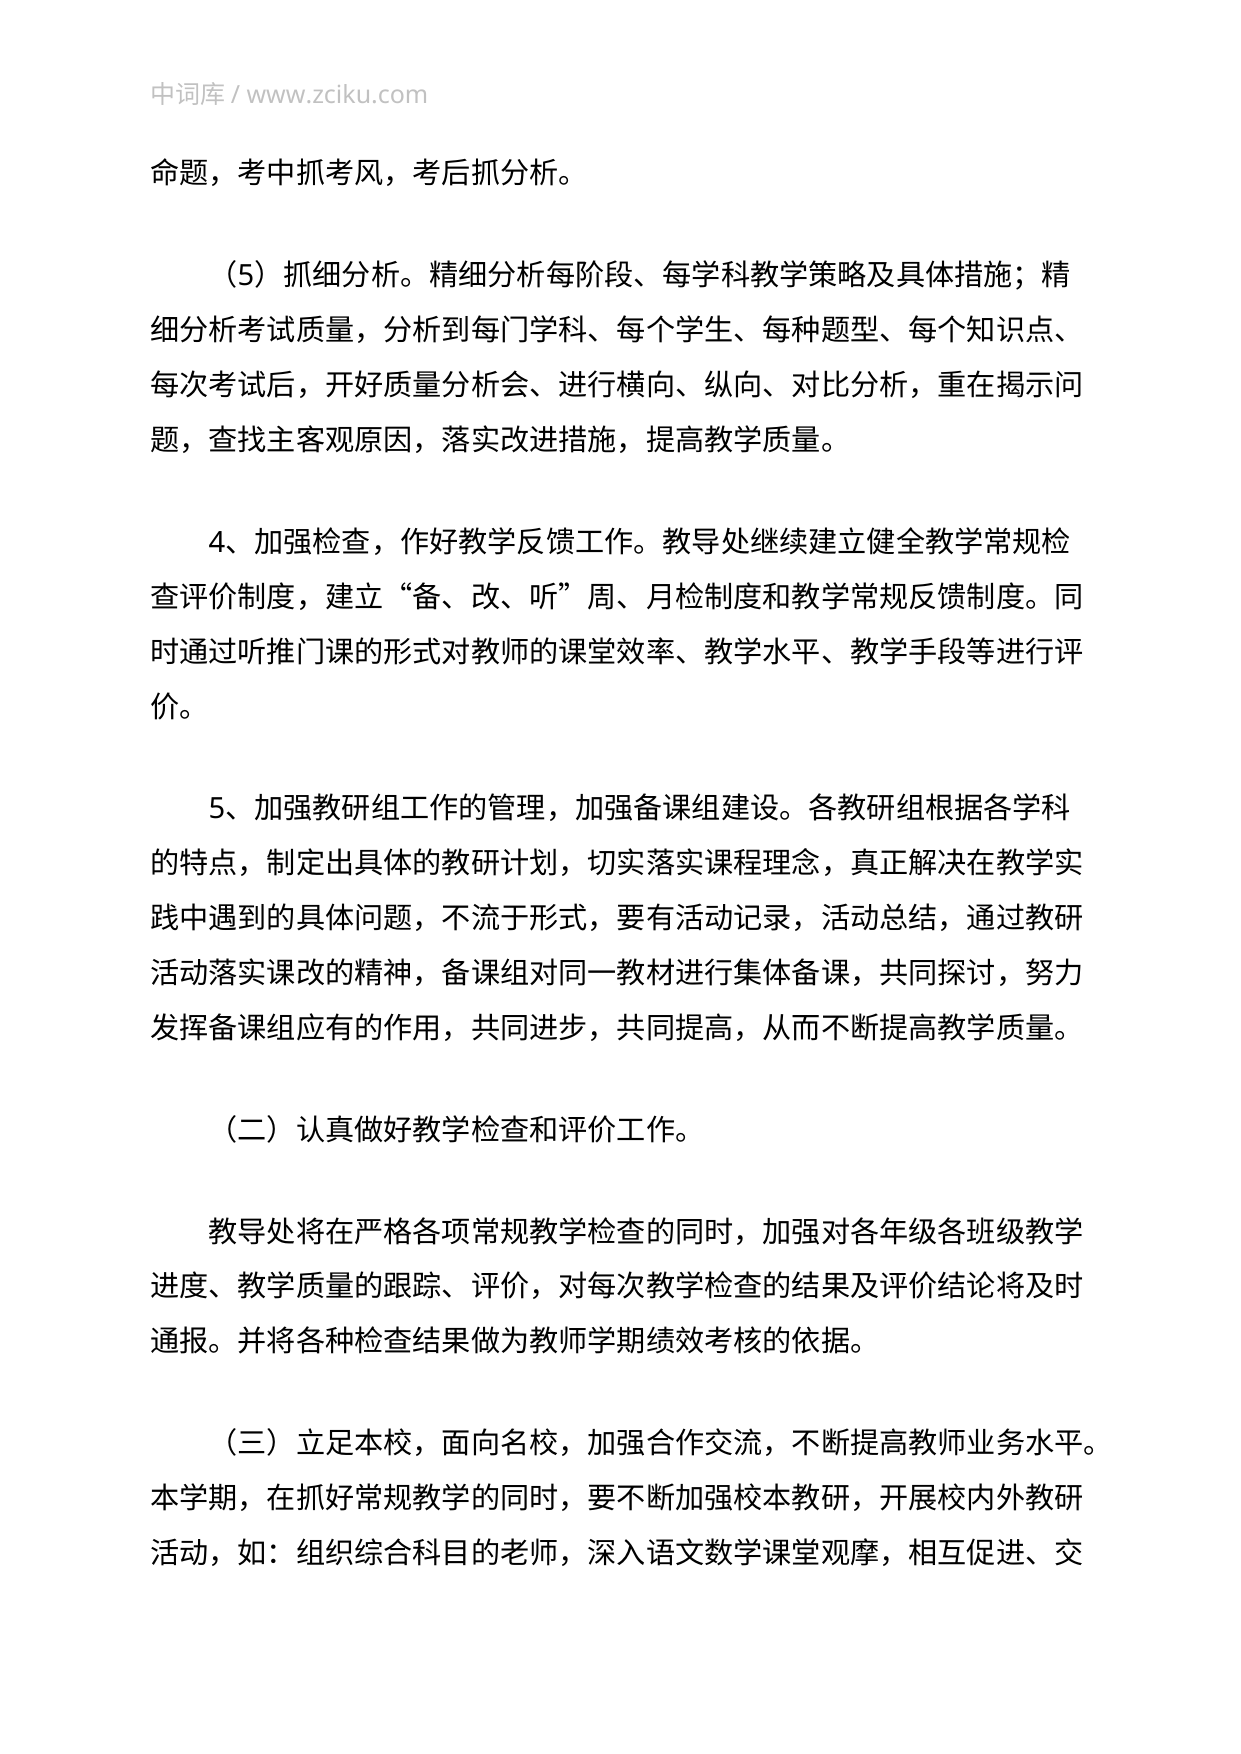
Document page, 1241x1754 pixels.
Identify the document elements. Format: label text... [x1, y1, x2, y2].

text 教导处将在严格各项常规教学检查的同时，加强对各年级各班级教学进度、教学质量的跟踪、评价，对每次教学检查的结果及评价结论将及时通报。并将各种检查结果做为教师学期绩效考核的依据。 [150, 1208, 1090, 1360]
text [150, 1420, 1090, 1572]
text （二）认真做好教学检查和评价工作。 [150, 1106, 1090, 1149]
text 5、加强教研组工作的管理，加强备课组建设。各教研组根据各学科的特点，制定出具体的教研计划，切实落实课程理念，真正解决在教学实践中遇到的具体问题，不流于形式，要有活动记录，活动总结，通过教研活动落实课改的精神，备课组对同一教材进行集体备课，共同探讨，努力发挥备课组应有的作用，共同进步，共同提高，从而不断提高教学质量。 [150, 785, 1090, 1047]
text （5）抓细分析。精细分析每阶段、每学科教学策略及具体措施；精细分析考试质量，分析到每门学科、每个学生、每种题型、每个知识点、每次考试后，开好质量分析会、进行横向、纵向、对比分析，重在揭示问题，查找主客观原因，落实改进措施，提高教学质量。 [150, 252, 1090, 459]
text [150, 150, 1090, 192]
text 4、加强检查，作好教学反馈工作。教导处继续建立健全教学常规检查评价制度，建立“备、改、听”周、月检制度和教学常规反馈制度。同时通过听推门课的形式对教师的课堂效率、教学水平、教学手段等进行评价。 [150, 518, 1090, 725]
